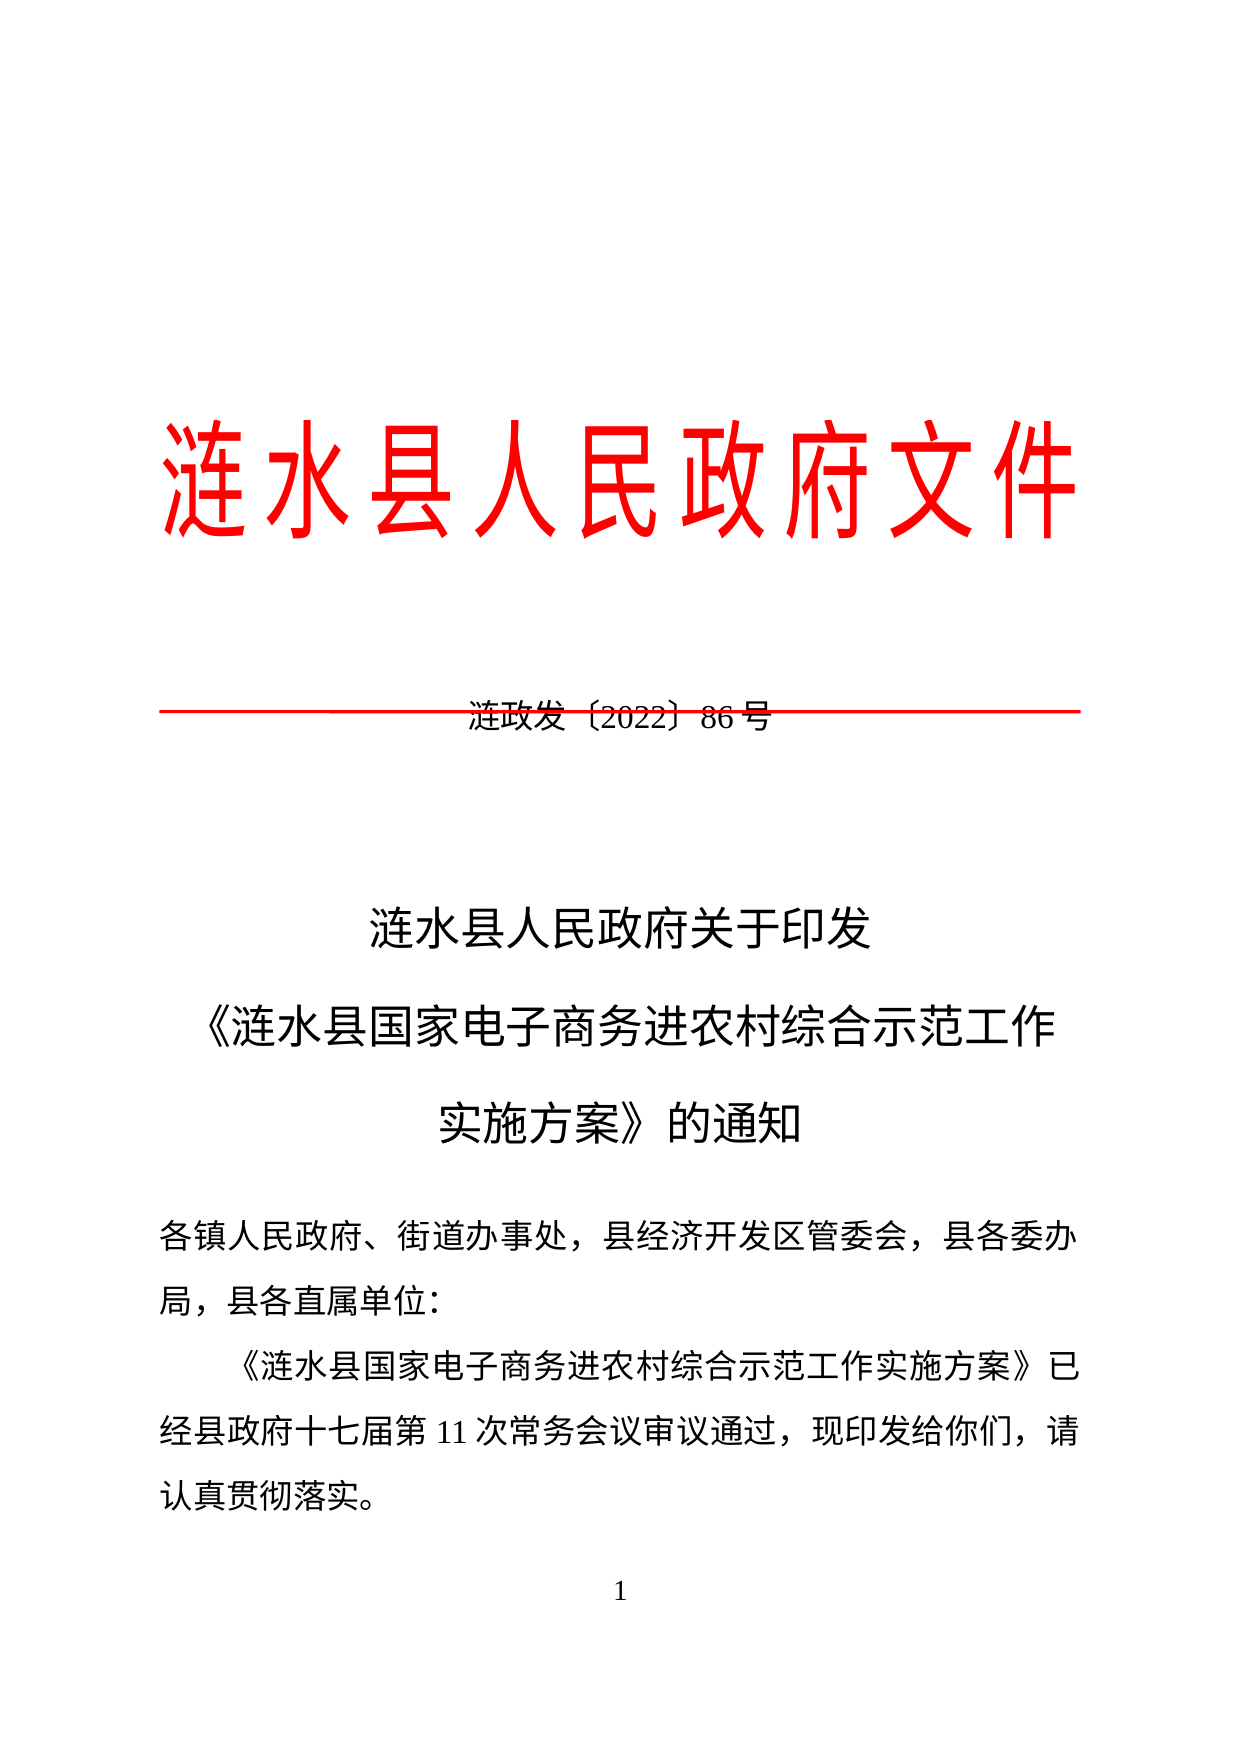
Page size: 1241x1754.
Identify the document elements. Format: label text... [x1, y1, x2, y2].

text 涟政发〔2022〕86号 [159, 714, 1081, 747]
text 涟政发〔2022〕86号 [159, 682, 1081, 710]
text 涟水县人民政府关于印发 [159, 877, 1081, 974]
text 《涟水县国家电子商务进农村综合示范工作实施方案》已经县政府十七届第11次常务会议审议通过，现印发给你们，请认真贯彻落实。 [159, 1332, 1081, 1527]
text 各镇人民政府、街道办事处，县经济开发区管委会，县各委办局，县各直属单位： [159, 1202, 1081, 1332]
text 实施方案》的通知 [159, 1072, 1081, 1169]
text 《涟水县国家电子商务进农村综合示范工作 [159, 974, 1081, 1072]
